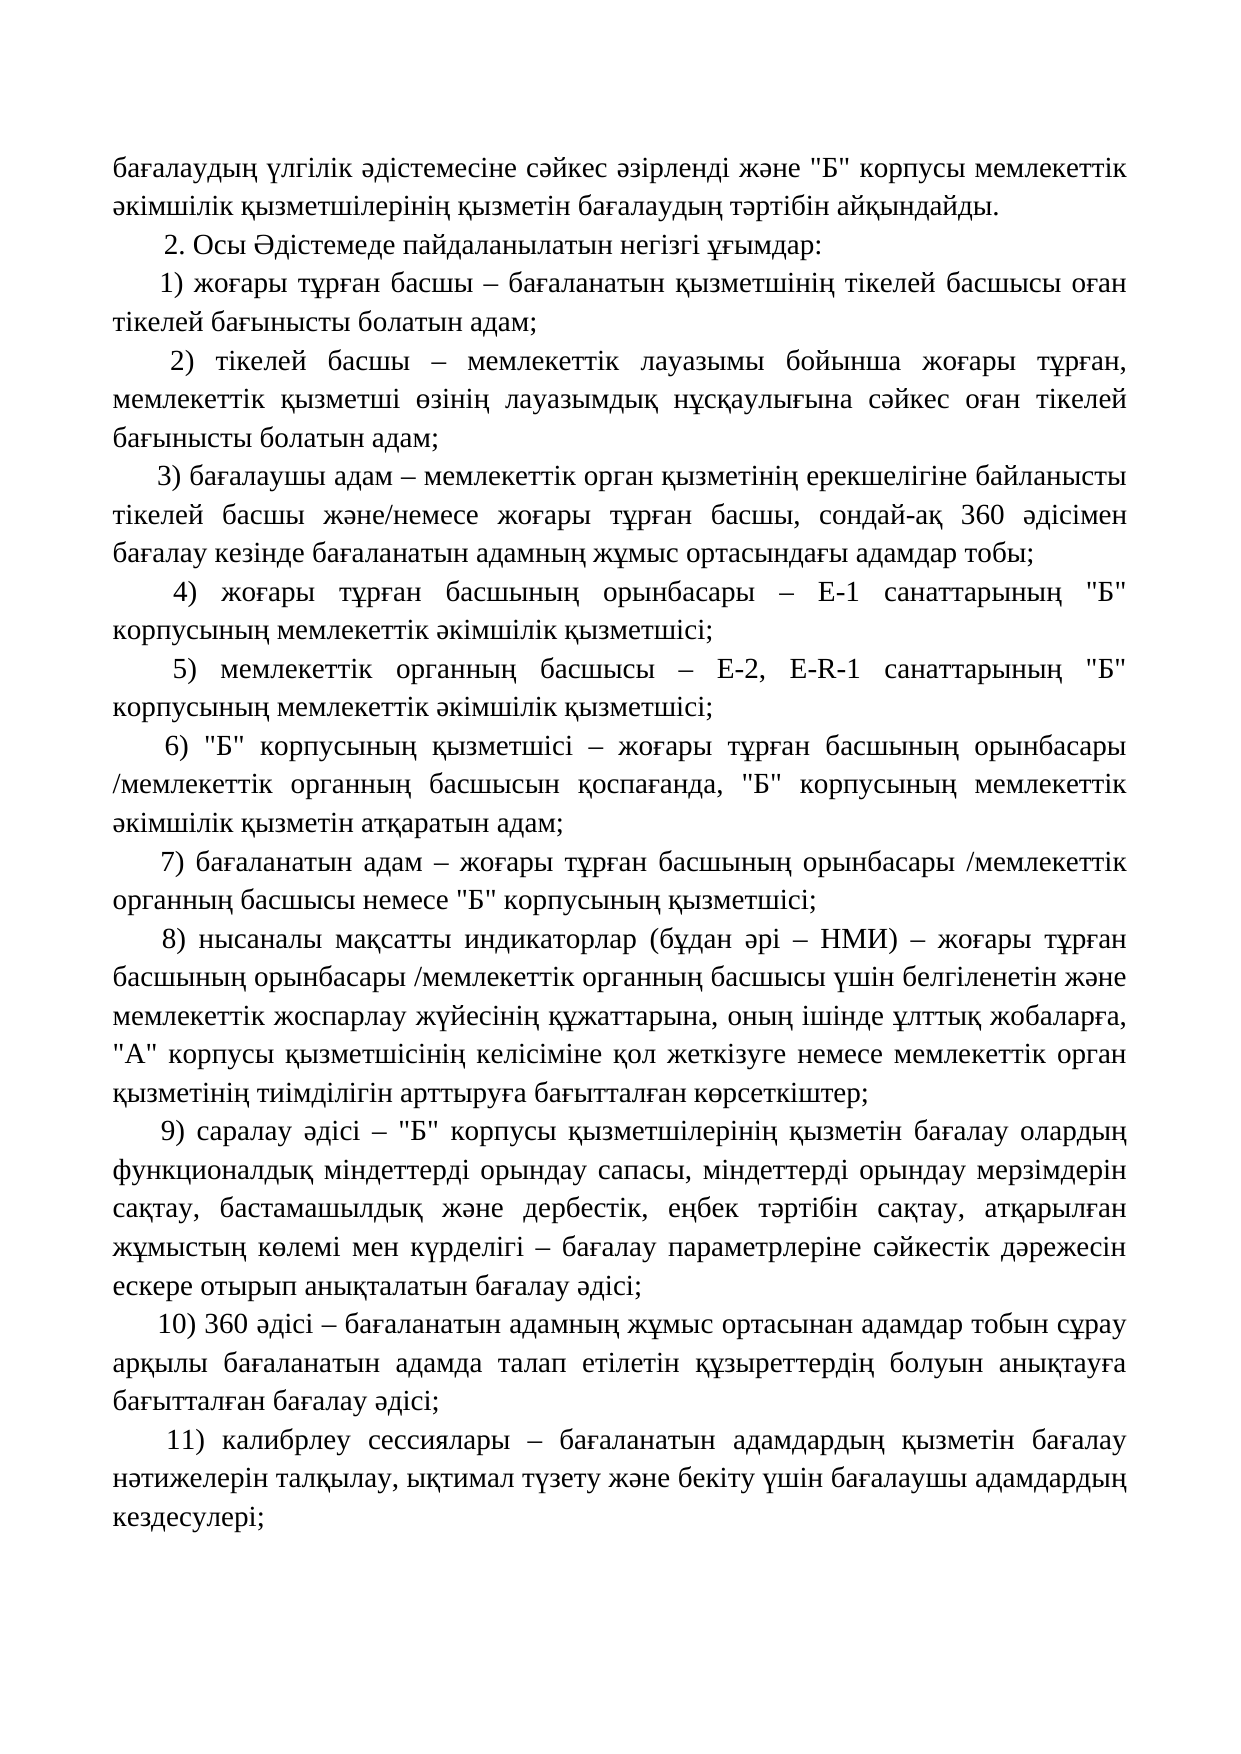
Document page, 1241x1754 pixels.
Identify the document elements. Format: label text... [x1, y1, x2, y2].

text 9) саралау әдісі – "Б" корпусы қызметшілерінің қызметін бағалау олардың функционалдық міндеттерді орындау сапасы, міндеттерді орындау мерзімдерін сақтау, бастамашылдық және дербестік, еңбек тәртібін сақтау, атқарылған жұмыстың көлемі мен күрделігі – бағалау параметрлеріне сәйкестік дәрежесін ескере отырып анықталатын бағалау әдісі; [112, 1113, 1128, 1301]
text 2) тікелей басшы – мемлекеттік лауазымы бойынша жоғары тұрған, мемлекеттік қызметші өзінің лауазымдық нұсқаулығына сәйкес оған тікелей бағынысты болатын адам; [112, 343, 1128, 453]
text 8) нысаналы мақсатты индикаторлар (бұдан әрі – НМИ) – жоғары тұрған басшының орынбасары /мемлекеттік органның басшысы үшін белгіленетін және мемлекеттік жоспарлау жүйесінің құжаттарына, оның ішінде ұлттық жобаларға, "А" корпусы қызметшісінің келісіміне қол жеткізуге немесе мемлекеттік орган қызметінің тиімділігін арттыруға бағытталған көрсеткіштер; [112, 921, 1128, 1108]
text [112, 150, 1128, 222]
text 5) мемлекеттік органның басшысы – Е-2, E-R-1 санаттарының "Б" корпусының мемлекеттік әкімшілік қызметшісі; [112, 651, 1128, 723]
text 7) бағаланатын адам – жоғары тұрған басшының орынбасары /мемлекеттік органның басшысы немесе "Б" корпусының қызметшісі; [112, 844, 1128, 916]
text 10) 360 әдісі – бағаланатын адамның жұмыс ортасынан адамдар тобын сұрау арқылы бағаланатын адамда талап етілетін құзыреттердің болуын анықтауға бағытталған бағалау әдісі; [112, 1306, 1128, 1417]
text 6) "Б" корпусының қызметшісі – жоғары тұрған басшының орынбасары /мемлекеттік органның басшысын қоспағанда, "Б" корпусының мемлекеттік әкімшілік қызметін атқаратын адам; [112, 728, 1128, 839]
text 2. Осы Әдістемеде пайдаланылатын негізгі ұғымдар: [112, 227, 1128, 261]
text 1) жоғары тұрған басшы – бағаланатын қызметшінің тікелей басшысы оған тікелей бағынысты болатын адам; [112, 266, 1128, 338]
text 11) калибрлеу сессиялары – бағаланатын адамдардың қызметін бағалау нәтижелерін талқылау, ықтимал түзету және бекіту үшін бағалаушы адамдардың кездесулері; [112, 1422, 1128, 1532]
text 3) бағалаушы адам – мемлекеттік орган қызметінің ерекшелігіне байланысты тікелей басшы және/немесе жоғары тұрған басшы, сондай-ақ 360 әдісімен бағалау кезінде бағаланатын адамның жұмыс ортасындағы адамдар тобы; [112, 458, 1128, 569]
text 4) жоғары тұрған басшының орынбасары – Е-1 санаттарының "Б" корпусының мемлекеттік әкімшілік қызметшісі; [112, 574, 1128, 646]
